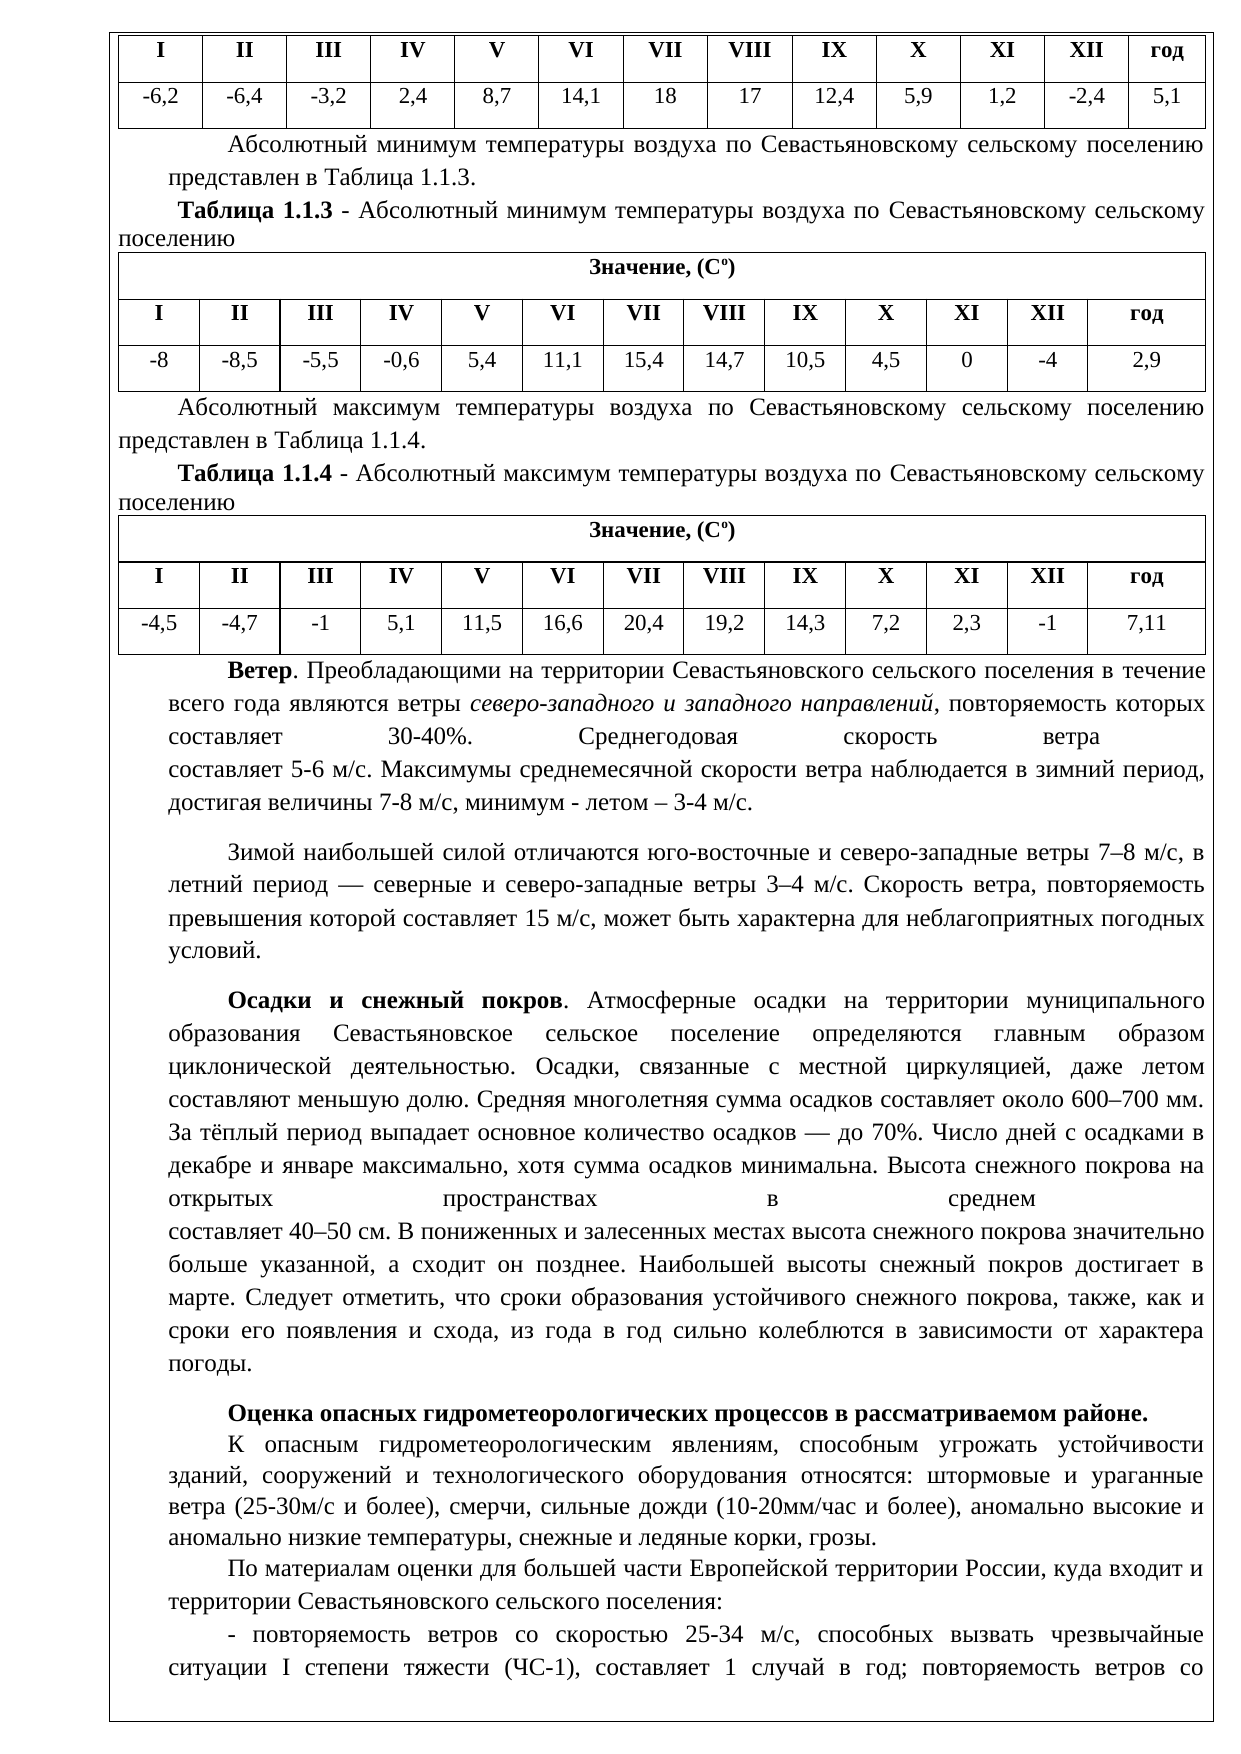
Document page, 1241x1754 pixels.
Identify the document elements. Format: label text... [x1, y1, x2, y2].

table_cell VI [523, 563, 603, 608]
table_cell -4 [1008, 346, 1087, 391]
table_cell V [455, 36, 538, 82]
text К опасным гидрометеорологическим явлениям, способным угрожать устойчивости зданий, сооружений и технологического оборудования относятся: штормовые и ураганные ветра (25-30м/с и более), смерчи, сильные дожди (10-20мм/час и более), аномально высокие и аномально низкие температуры, снежные и ледяные корки, грозы. [168, 1429, 1205, 1551]
table_cell 7,11 [1088, 609, 1205, 654]
list Абсолютный максимум температуры воздуха по Севастьяновскому сельскому поселению представлен в Таблица 1.1.4. [118, 392, 1205, 453]
table_cell XI [927, 300, 1007, 344]
table_cell 0 [927, 346, 1007, 391]
table_cell -6,4 [203, 83, 286, 128]
table_cell 14,3 [765, 609, 845, 654]
text По материалам оценки для большей части Европейской территории России, куда входит и территории Севастьяновского сельского поселения: [168, 1553, 1205, 1615]
table_cell 11,1 [523, 346, 603, 391]
table_cell V [442, 563, 522, 608]
table_cell XII [1008, 563, 1087, 608]
table_cell VII [604, 300, 683, 344]
table_cell 14,1 [539, 83, 623, 128]
table_cell -5,5 [281, 346, 360, 391]
list Абсолютный минимум температуры воздуха по Севастьяновскому сельскому поселению представлен в Таблица 1.1.3. [168, 129, 1205, 191]
list Таблица 1.1.4 - Абсолютный максимум температуры воздуха по Севастьяновскому сельскому поселению [118, 458, 1205, 515]
table_cell VII [604, 563, 683, 608]
table_cell -8 [119, 346, 199, 391]
table_cell -4,5 [119, 609, 199, 654]
table_cell 11,5 [442, 609, 522, 654]
table_cell V [442, 300, 522, 344]
table_cell XII [1008, 300, 1087, 344]
table_cell II [203, 36, 286, 82]
table_cell 5,9 [877, 83, 960, 128]
text Зимой наибольшей силой отличаются юго-восточные и северо-западные ветры 7–8 м/с, в летний период — северные и северо-западные ветры 3–4 м/с. Скорость ветра, повторяемость превышения которой составляет 15 м/с, может быть характерна для неблагоприятных погодных условий. [168, 837, 1206, 964]
table_cell X [846, 300, 926, 344]
text Оценка опасных гидрометеорологических процессов в рассматриваемом районе. [168, 1398, 1205, 1427]
table_cell 8,7 [455, 83, 538, 128]
table_cell год [1088, 300, 1205, 344]
text Осадки и снежный покров. Атмосферные осадки на территории муниципального образования Севастьяновское сельское поселение определяются главным образом циклонической деятельностью. Осадки, связанные с местной циркуляцией, даже летом составляют меньшую долю. Средняя многолетняя сумма осадков составляет около 600–700 мм. За тёплый период выпадает основное количество осадков — до 70%. Число дней с осадками в декабре и январе максимально, хотя сумма осадков минимальна. Высота снежного покрова на открытых пространствах в среднем составляет 40–50 см. В пониженных и залесенных местах высота снежного покрова значительно больше указанной, а сходит он позднее. Наибольшей высоты снежный покров достигает в марте. Следует отметить, что сроки образования устойчивого снежного покрова, также, как и сроки его появления и схода, из года в год сильно колеблются в зависимости от характера погоды. [168, 985, 1206, 1377]
table_cell IX [793, 36, 876, 82]
list Таблица 1.1.3 - Абсолютный минимум температуры воздуха по Севастьяновскому сельскому поселению [118, 195, 1205, 252]
table_cell -1 [281, 609, 360, 654]
table_cell IV [371, 36, 454, 82]
table_cell -4,7 [200, 609, 279, 654]
table_cell VI [539, 36, 623, 82]
table_cell 15,4 [604, 346, 683, 391]
table_cell II [200, 300, 279, 344]
table_cell VIII [708, 36, 792, 82]
table_cell VI [523, 300, 603, 344]
table_cell 18 [624, 83, 707, 128]
table_cell IX [765, 300, 845, 344]
table_cell -2,4 [1045, 83, 1128, 128]
table_cell X [877, 36, 960, 82]
table_cell II [200, 563, 279, 608]
table_cell I [119, 563, 199, 608]
table_cell VII [624, 36, 707, 82]
table_cell VIII [684, 300, 764, 344]
table_cell III [287, 36, 370, 82]
table_cell год [1088, 563, 1205, 608]
table_cell 17 [708, 83, 792, 128]
table_cell III [281, 300, 360, 344]
table_cell -0,6 [361, 346, 441, 391]
table_cell XI [961, 36, 1044, 82]
table_cell 19,2 [684, 609, 764, 654]
table_cell -6,2 [119, 83, 202, 128]
table_cell 20,4 [604, 609, 683, 654]
table_cell 14,7 [684, 346, 764, 391]
table_cell 10,5 [765, 346, 845, 391]
table_cell 1,2 [961, 83, 1044, 128]
table_cell -1 [1008, 609, 1087, 654]
table_cell I [119, 300, 199, 344]
table_cell XII [1045, 36, 1128, 82]
table_cell год [1129, 36, 1205, 82]
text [168, 1619, 1205, 1681]
table_cell X [846, 563, 926, 608]
table_cell 7,2 [846, 609, 926, 654]
table_header Значение, (Со) [119, 253, 1205, 298]
text Ветер. Преобладающими на территории Севастьяновского сельского поселения в течение всего года являются ветры северо-западного и западного направлений, повторяемость которых составляет 30-40%. Среднегодовая скорость ветра составляет 5-6 м/с. Максимумы среднемесячной скорости ветра наблюдается в зимний период, достигая величины 7-8 м/с, минимум - летом – 3-4 м/с. [168, 655, 1206, 816]
table_cell IV [361, 563, 441, 608]
table_cell 5,4 [442, 346, 522, 391]
table_cell 5,1 [1129, 83, 1205, 128]
table_cell 2,4 [371, 83, 454, 128]
table_cell IV [361, 300, 441, 344]
table_cell I [119, 36, 202, 82]
table_cell III [281, 563, 360, 608]
table_header Значение, (Со) [119, 516, 1205, 561]
table_cell 16,6 [523, 609, 603, 654]
table_cell 5,1 [361, 609, 441, 654]
table_cell 12,4 [793, 83, 876, 128]
table_cell 4,5 [846, 346, 926, 391]
table_cell 2,3 [927, 609, 1007, 654]
table_cell IX [765, 563, 845, 608]
table_cell -3,2 [287, 83, 370, 128]
table_cell 2,9 [1088, 346, 1205, 391]
table_cell XI [927, 563, 1007, 608]
table_cell VIII [684, 563, 764, 608]
table_cell -8,5 [200, 346, 279, 391]
